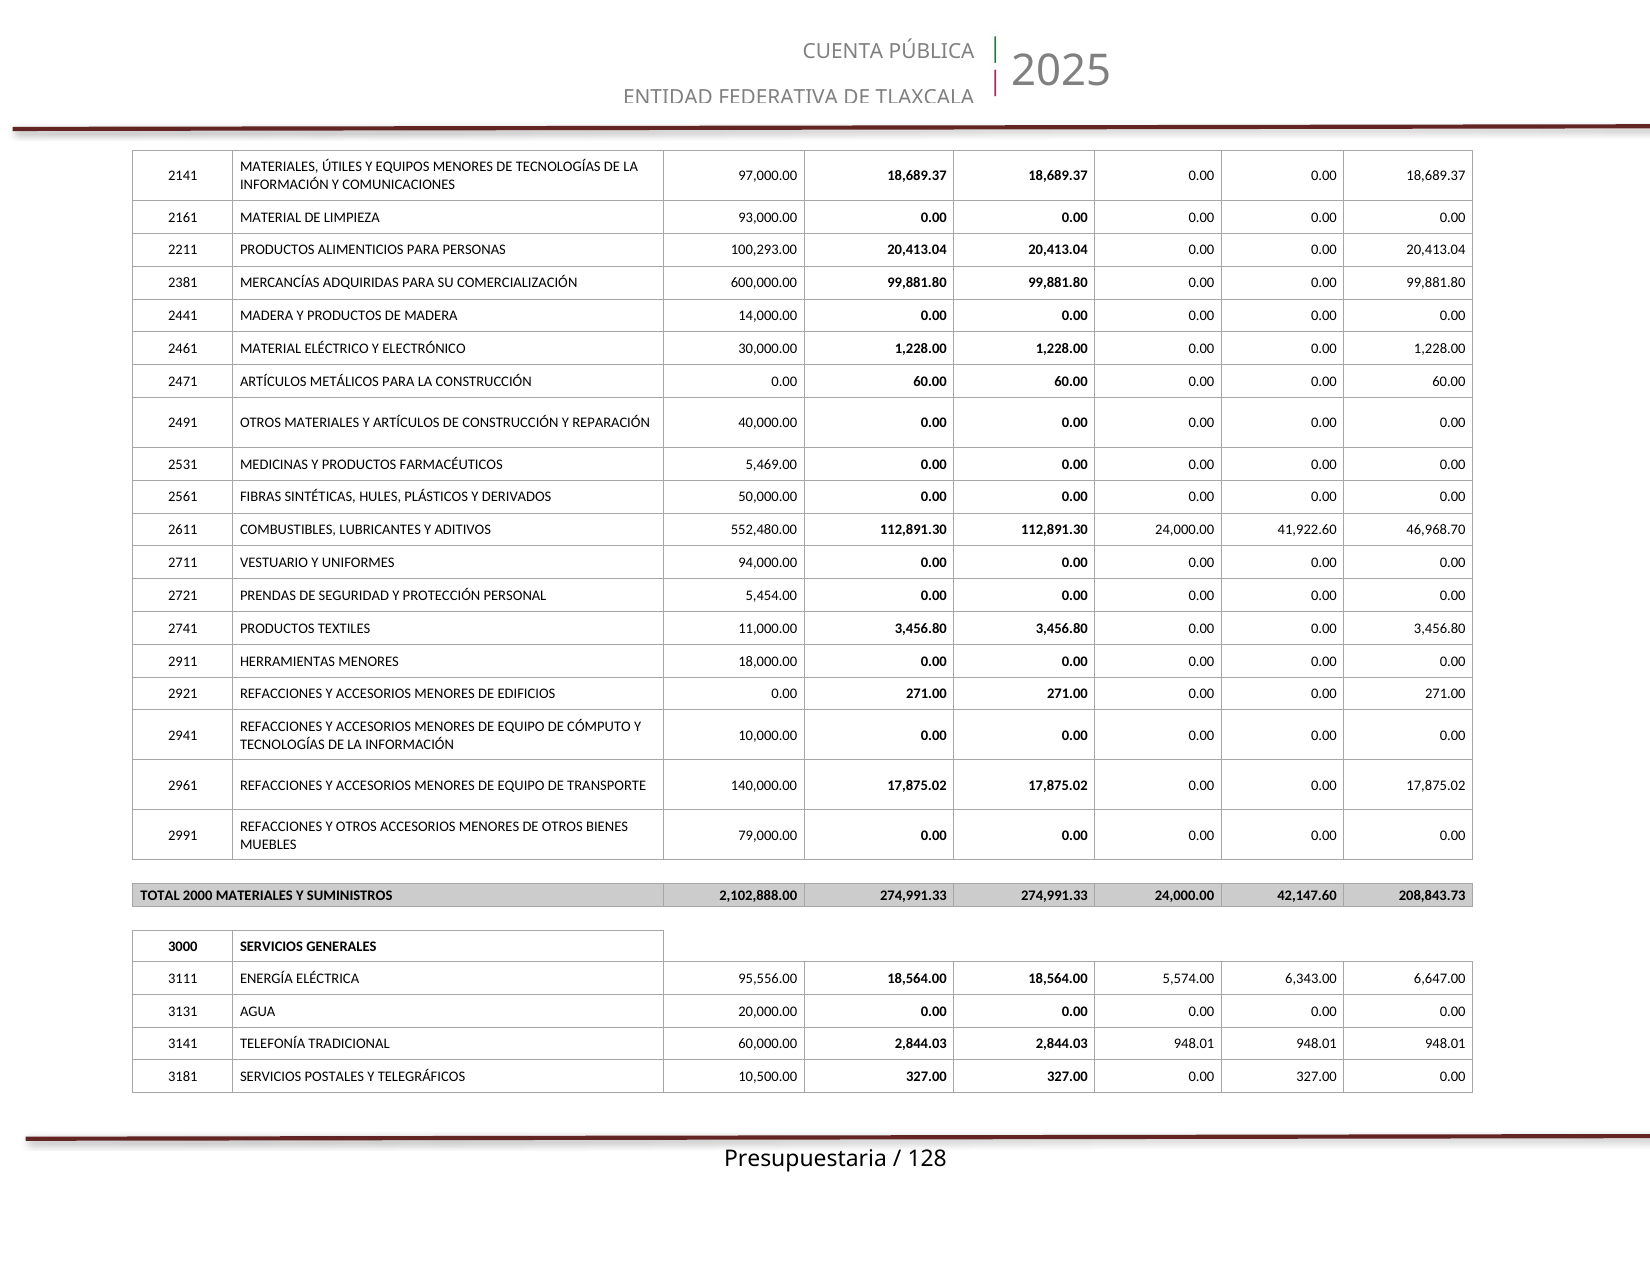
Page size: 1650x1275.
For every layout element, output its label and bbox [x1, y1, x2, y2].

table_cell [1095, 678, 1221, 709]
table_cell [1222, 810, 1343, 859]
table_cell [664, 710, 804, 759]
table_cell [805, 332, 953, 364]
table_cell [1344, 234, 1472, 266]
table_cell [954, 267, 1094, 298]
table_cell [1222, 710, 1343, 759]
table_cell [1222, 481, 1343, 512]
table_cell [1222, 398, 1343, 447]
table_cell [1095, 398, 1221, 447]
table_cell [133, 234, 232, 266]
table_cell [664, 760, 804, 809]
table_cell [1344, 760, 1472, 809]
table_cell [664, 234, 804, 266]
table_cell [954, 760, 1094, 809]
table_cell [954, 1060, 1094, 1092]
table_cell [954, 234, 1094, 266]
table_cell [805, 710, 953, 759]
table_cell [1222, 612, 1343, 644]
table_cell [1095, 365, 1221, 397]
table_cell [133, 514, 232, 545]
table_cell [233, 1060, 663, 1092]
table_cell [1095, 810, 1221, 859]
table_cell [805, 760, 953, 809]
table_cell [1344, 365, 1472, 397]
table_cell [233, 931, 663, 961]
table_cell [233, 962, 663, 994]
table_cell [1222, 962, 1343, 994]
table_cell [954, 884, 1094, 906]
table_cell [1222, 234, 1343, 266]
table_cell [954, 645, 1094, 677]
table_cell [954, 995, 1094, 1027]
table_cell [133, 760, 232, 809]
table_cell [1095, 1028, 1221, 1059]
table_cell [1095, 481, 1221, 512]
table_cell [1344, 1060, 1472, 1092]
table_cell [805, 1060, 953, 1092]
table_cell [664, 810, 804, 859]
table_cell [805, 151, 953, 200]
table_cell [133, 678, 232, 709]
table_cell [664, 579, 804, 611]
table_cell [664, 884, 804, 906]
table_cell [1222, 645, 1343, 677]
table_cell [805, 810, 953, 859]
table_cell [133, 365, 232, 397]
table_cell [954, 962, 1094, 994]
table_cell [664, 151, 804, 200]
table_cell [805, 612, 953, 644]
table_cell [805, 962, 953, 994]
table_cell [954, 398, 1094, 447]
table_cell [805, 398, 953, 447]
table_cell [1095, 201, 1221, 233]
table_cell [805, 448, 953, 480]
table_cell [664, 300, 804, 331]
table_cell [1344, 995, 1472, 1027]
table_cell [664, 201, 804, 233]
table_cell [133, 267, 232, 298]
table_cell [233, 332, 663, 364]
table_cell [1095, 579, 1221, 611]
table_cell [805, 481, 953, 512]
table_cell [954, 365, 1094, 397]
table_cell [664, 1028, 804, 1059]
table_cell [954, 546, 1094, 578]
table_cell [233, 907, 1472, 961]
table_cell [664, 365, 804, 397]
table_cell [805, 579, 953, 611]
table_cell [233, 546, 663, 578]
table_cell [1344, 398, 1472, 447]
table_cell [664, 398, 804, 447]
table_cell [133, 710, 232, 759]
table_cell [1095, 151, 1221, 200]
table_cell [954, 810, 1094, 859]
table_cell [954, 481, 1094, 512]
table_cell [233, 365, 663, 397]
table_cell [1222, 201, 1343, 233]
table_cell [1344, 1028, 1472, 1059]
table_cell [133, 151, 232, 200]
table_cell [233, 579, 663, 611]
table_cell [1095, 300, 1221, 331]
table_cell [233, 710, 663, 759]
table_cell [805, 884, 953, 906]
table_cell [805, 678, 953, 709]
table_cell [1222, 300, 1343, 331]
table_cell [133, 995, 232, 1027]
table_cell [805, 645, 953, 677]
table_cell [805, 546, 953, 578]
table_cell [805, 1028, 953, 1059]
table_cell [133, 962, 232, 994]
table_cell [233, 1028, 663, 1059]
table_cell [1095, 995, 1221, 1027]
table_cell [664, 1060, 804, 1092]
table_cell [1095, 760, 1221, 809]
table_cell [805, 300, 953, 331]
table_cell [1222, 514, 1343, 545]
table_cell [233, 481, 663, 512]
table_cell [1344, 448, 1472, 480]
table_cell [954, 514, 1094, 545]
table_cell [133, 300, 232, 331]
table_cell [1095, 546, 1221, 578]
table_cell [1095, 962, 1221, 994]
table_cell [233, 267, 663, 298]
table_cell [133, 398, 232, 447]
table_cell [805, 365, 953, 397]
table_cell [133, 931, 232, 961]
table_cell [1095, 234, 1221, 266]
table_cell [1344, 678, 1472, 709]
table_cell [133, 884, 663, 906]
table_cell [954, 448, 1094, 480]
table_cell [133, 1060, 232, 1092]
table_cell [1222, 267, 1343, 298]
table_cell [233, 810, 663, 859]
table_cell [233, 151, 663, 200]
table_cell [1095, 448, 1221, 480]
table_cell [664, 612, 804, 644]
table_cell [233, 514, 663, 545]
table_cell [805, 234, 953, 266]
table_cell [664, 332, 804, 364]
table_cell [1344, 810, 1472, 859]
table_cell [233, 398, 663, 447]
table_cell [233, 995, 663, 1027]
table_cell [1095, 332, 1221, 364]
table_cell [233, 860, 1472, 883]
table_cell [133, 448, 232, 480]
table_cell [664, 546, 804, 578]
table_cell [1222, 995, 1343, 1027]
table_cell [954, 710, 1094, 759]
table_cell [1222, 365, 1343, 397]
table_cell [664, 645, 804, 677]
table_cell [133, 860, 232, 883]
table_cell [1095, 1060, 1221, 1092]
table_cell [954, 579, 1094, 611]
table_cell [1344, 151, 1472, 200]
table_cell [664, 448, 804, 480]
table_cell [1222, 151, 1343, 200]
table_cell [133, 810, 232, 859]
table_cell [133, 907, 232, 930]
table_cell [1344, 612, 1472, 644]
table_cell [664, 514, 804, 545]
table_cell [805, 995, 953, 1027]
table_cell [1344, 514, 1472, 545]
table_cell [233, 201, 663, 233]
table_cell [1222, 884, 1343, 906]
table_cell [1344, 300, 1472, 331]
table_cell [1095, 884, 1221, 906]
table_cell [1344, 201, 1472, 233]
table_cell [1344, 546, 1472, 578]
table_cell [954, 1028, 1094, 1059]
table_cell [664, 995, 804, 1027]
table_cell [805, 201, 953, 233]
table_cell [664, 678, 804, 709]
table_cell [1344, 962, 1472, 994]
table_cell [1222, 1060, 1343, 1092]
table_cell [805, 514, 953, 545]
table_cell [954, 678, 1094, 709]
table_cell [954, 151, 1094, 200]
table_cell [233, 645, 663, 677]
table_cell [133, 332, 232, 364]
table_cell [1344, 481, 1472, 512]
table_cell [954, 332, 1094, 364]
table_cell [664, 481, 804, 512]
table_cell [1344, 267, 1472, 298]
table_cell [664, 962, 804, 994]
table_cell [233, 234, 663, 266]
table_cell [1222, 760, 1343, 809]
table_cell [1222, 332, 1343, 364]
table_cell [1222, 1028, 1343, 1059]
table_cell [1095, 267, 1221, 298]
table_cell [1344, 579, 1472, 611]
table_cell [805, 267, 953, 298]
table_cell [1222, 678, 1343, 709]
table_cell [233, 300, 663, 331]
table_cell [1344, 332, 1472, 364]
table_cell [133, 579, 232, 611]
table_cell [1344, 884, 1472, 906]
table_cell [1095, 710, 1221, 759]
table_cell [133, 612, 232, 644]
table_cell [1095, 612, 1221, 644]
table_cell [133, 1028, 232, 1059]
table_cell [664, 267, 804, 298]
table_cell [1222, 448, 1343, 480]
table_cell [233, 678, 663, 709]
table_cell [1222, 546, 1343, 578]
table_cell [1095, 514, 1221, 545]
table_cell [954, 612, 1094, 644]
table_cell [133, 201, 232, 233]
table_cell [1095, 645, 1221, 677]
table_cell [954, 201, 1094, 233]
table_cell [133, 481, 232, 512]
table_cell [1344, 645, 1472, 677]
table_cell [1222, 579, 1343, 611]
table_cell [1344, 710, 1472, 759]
picture [989, 28, 1005, 99]
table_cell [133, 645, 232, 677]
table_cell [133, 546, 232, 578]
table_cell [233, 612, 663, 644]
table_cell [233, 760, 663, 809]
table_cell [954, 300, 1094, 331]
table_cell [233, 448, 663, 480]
